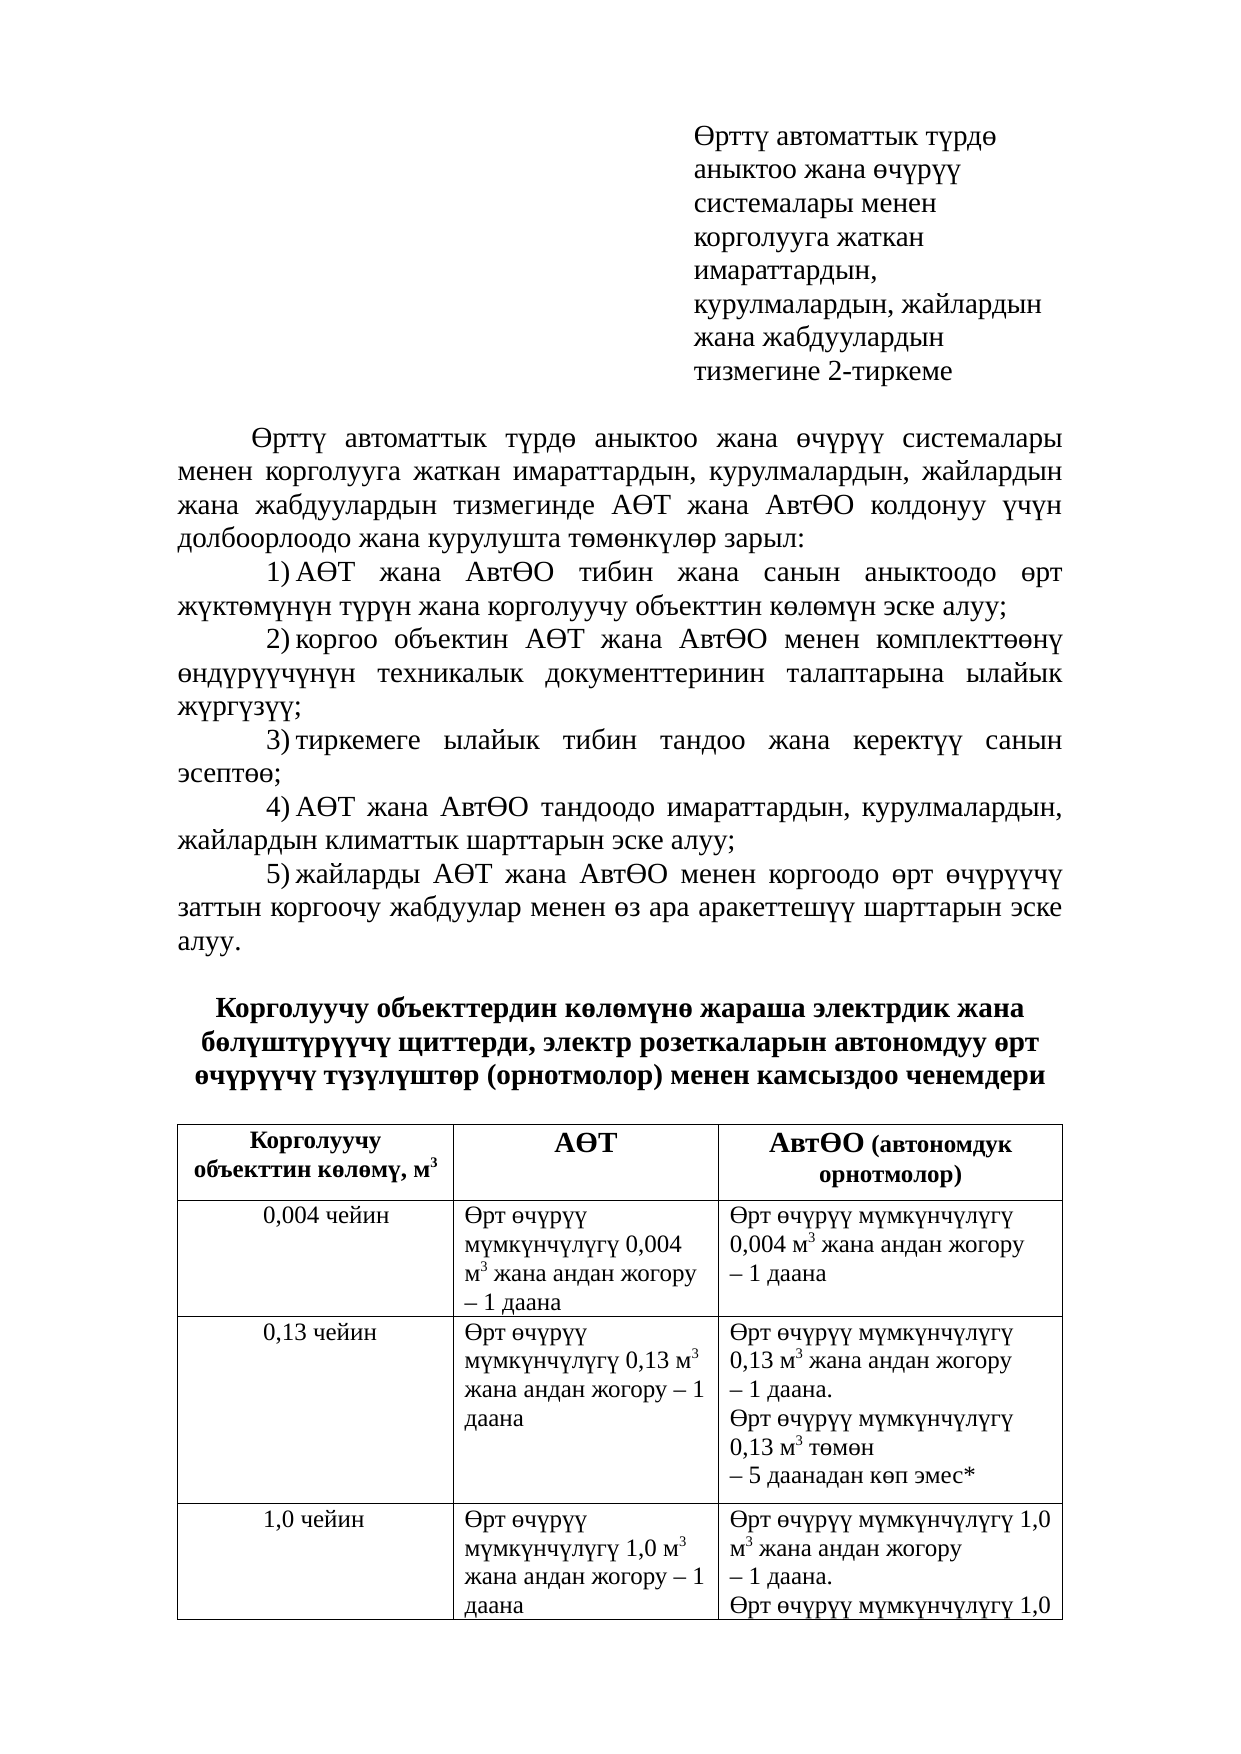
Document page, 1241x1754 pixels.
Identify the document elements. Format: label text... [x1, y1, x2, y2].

table_cell Өрт өчүрүү мүмкүнчүлүгү 0,004 м3 жана андан жогору – 1 даана [454, 1201, 718, 1316]
text Корголуучу объекттердин көлөмүнө жараша электрдик жана бөлүштүрүүчү щиттерди, электр розеткаларын автономдуу өрт өчүрүүчү түзүлүштөр (орнотмолор) менен камсыздоо ченемдери [177, 990, 1063, 1091]
table_header АвтӨО (автономдук орнотмолор) [719, 1125, 1062, 1199]
list АӨТ жана АвтӨО тибин жана санын аныктоодо өрт жүктөмүнүн түрүн жана корголуучу объекттин көлөмүн эске алуу; [177, 554, 1063, 621]
text Өрттү автоматтык түрдө аныктоо жана өчүрүү системалары менен корголууга жаткан имараттардын, курулмалардын, жайлардын жана жабдуулардын тизмегине 2-тиркеме [693, 118, 1063, 386]
table_cell 1,0 чейин [178, 1504, 453, 1619]
table_cell Өрт өчүрүү мүмкүнчүлүгү 0,004 м3 жана андан жогору – 1 даана [719, 1201, 1062, 1316]
list тиркемеге ылайык тибин тандоо жана керектүү санын эсептөө; [177, 722, 1063, 789]
table_cell Өрт өчүрүү мүмкүнчүлүгү 0,13 м3 жана андан жогору – 1 даана. Өрт өчүрүү мүмкүнчүлүгү 0,13 м3 төмөн – 5 даанадан көп эмес* [719, 1317, 1062, 1503]
table_header АӨТ [454, 1125, 718, 1199]
list жайларды АӨТ жана АвтӨО менен коргоодо өрт өчүрүүчү заттын коргоочу жабдуулар менен өз ара аракеттешүү шарттарын эске алуу. [177, 856, 1063, 957]
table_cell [454, 1504, 718, 1619]
table_cell 0,004 чейин [178, 1201, 453, 1316]
table_header Корголуучу объекттин көлөмү, м3 [178, 1125, 453, 1199]
list АӨТ жана АвтӨО тандоодо имараттардын, курулмалардын, жайлардын климаттык шарттарын эске алуу; [177, 789, 1063, 856]
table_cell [719, 1504, 1062, 1619]
list коргоо объектин АӨТ жана АвтӨО менен комплекттөөнү өндүрүүчүнүн техникалык документтеринин талаптарына ылайык жүргүзүү; [177, 621, 1063, 722]
text Өрттү автоматтык түрдө аныктоо жана өчүрүү системалары менен корголууга жаткан имараттардын, курулмалардын, жайлардын жана жабдуулардын тизмегинде АӨТ жана АвтӨО колдонуу үчүн долбоорлоодо жана курулушта төмөнкүлөр зарыл: [177, 420, 1063, 554]
table_cell Өрт өчүрүү мүмкүнчүлүгү 0,13 м3 жана андан жогору – 1 даана [454, 1317, 718, 1503]
table_cell 0,13 чейин [178, 1317, 453, 1503]
